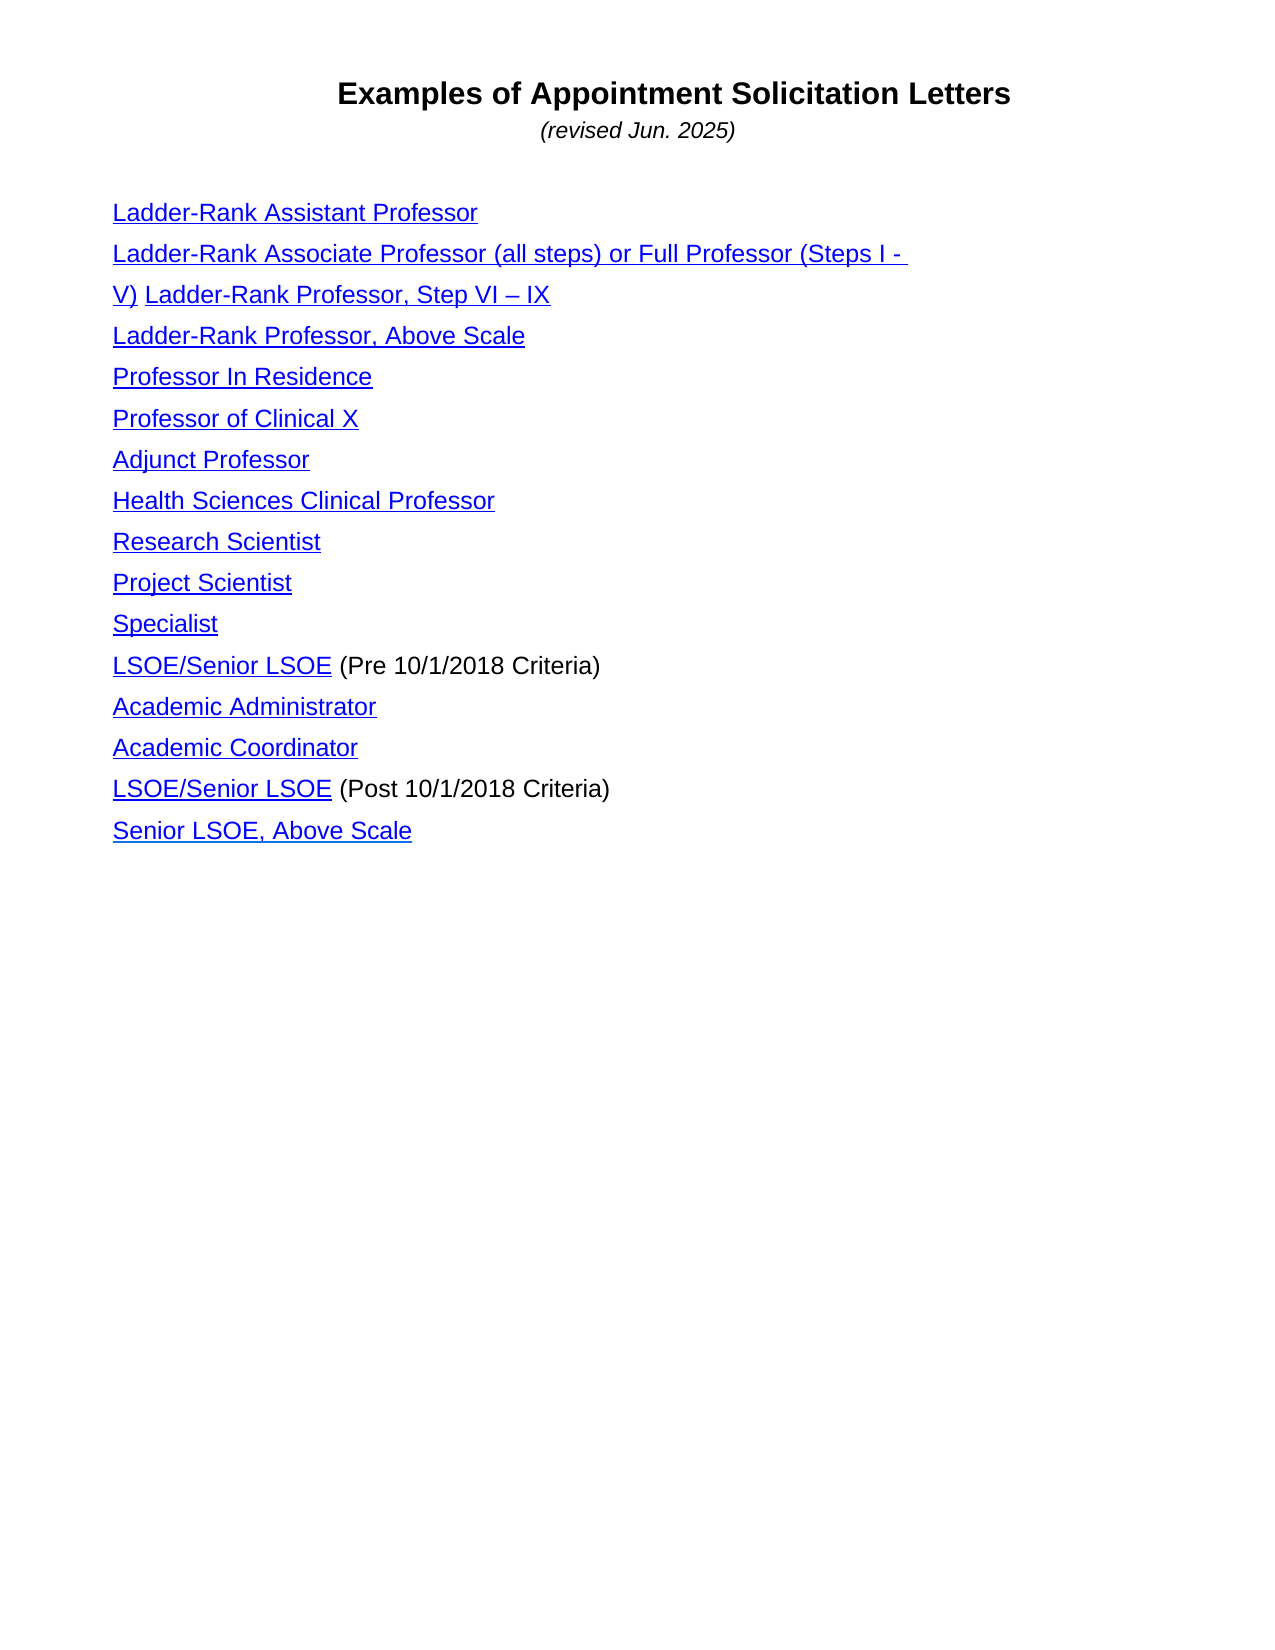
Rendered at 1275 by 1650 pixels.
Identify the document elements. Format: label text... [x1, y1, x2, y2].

text Project Scientist Specialist [112, 594, 292, 638]
text Health Sciences Clinical Professor Research Scientist [112, 486, 558, 556]
text Academic Coordinator [112, 733, 1200, 762]
text Project Scientist Specialist [112, 568, 292, 593]
text Ladder-Rank Professor, Above Scale Professor In Residence [112, 321, 558, 391]
text LSOE/Senior LSOE (Post 10/1/2018 Criteria) [112, 774, 1200, 803]
text Senior LSOE, Above Scale [112, 816, 1200, 844]
text Ladder-Rank Assistant Professor [112, 198, 1200, 227]
text Professor of Clinical X Adjunct Professor [112, 404, 362, 473]
text Ladder-Rank Associate Professor (all steps) or Full Professor (Steps I - V) Ladder-Rank Professor, Step VI – IX [112, 239, 933, 309]
title Examples of Appointment Solicitation Letters [337, 75, 1200, 111]
text LSOE/Senior LSOE (Pre 10/1/2018 Criteria) Academic Administrator [112, 651, 704, 721]
text (revised Jun. 2025) [76, 117, 1200, 143]
